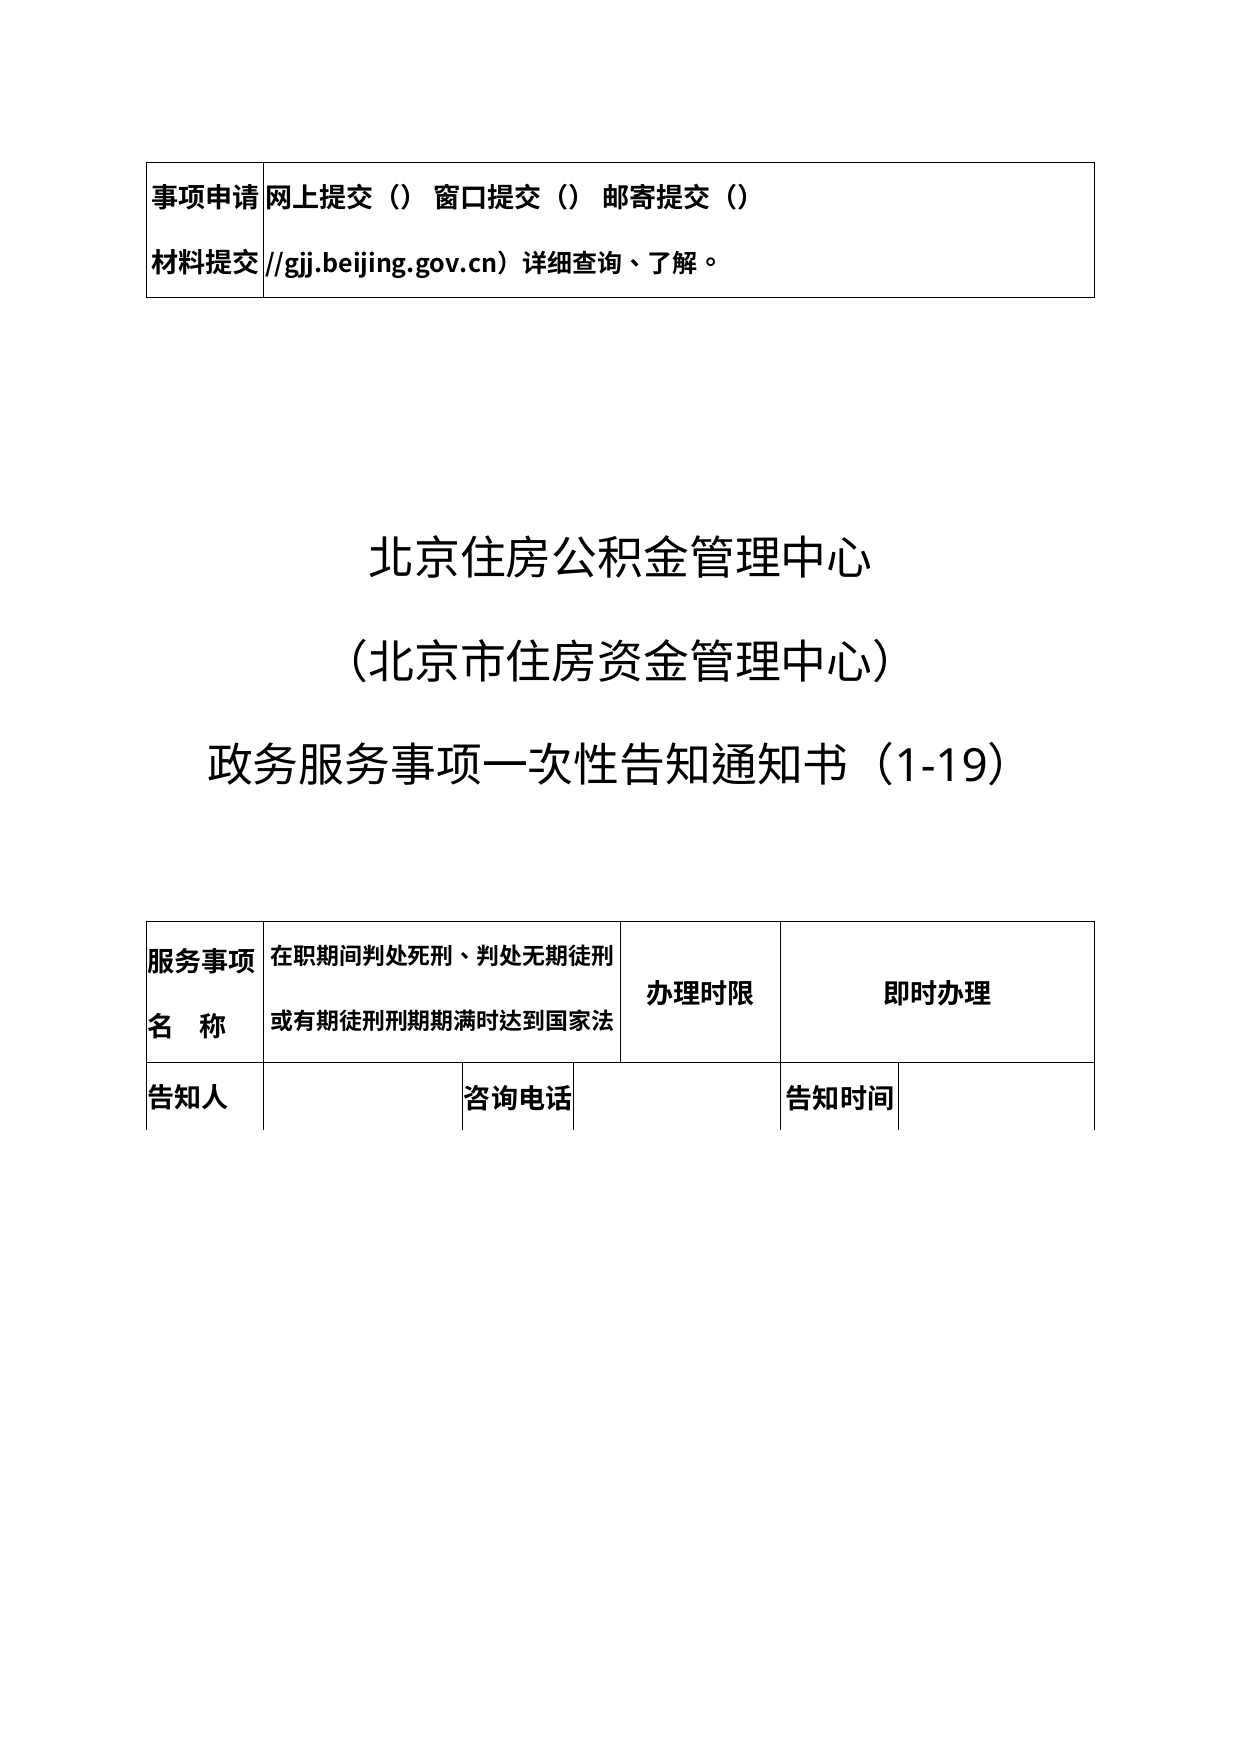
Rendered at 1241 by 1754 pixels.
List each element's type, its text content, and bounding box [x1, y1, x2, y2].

text 北京住房公积金管理中心 [187, 506, 1053, 603]
table_cell 事项申请 材料提交 途 径 [147, 163, 263, 297]
table_cell [264, 1063, 462, 1130]
table_header 服务事项 名 称 [147, 922, 263, 1062]
text 政务服务事项一次性告知通知书（1-19） [187, 713, 1053, 811]
table_cell 网上提交（） 窗口提交（） 邮寄提交（） 进入网上业务平台或邮寄提交地址可通过登录北京住房公积金网（http://gjj.beijing.gov.cn）详细查询、了解。 [264, 163, 1094, 297]
table_cell 告知人 [147, 1063, 263, 1130]
table_cell [899, 1063, 1094, 1130]
table_header 即时办理 [781, 922, 1094, 1062]
table_cell [574, 1063, 780, 1130]
table_cell 咨询电话 [463, 1063, 573, 1130]
table_cell 告知时间 [781, 1063, 898, 1130]
table_header 办理时限 [621, 922, 780, 1062]
text （北京市住房资金管理中心） [187, 609, 1053, 707]
table_header 在职期间判处死刑、判处无期徒刑或有期徒刑刑期期满时达到国家法定退休年龄申请提取住房公积金 [264, 922, 620, 1062]
